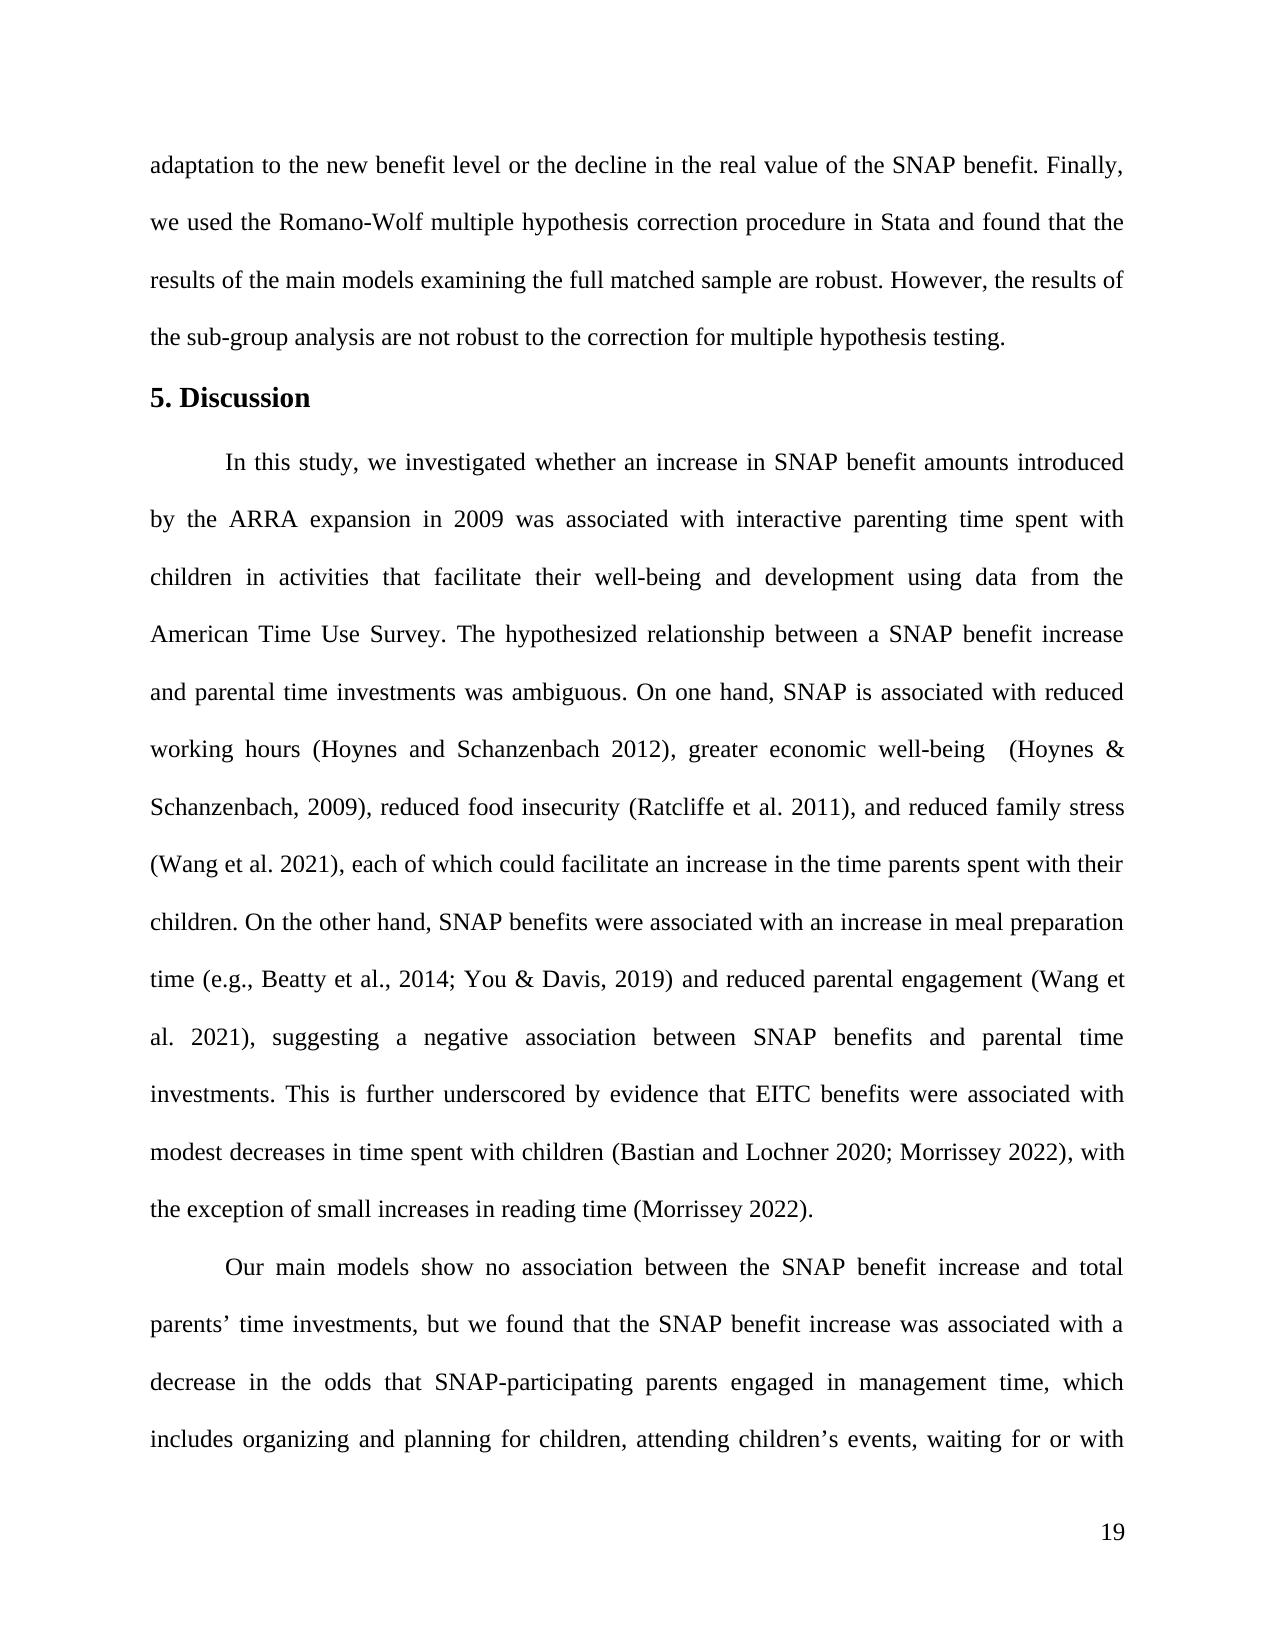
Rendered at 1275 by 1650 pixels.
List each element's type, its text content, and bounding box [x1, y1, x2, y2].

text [150, 1252, 1125, 1453]
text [150, 150, 1125, 351]
text 5. Discussion [150, 380, 1125, 413]
text In this study, we investigated whether an increase in SNAP benefit amounts introduced by the ARRA expansion in 2009 was associated with interactive parenting time spent with children in activities that facilitate their well-being and development using data from the American Time Use Survey. The hypothesized relationship between a SNAP benefit increase and parental time investments was ambiguous. On one hand, SNAP is associated with reduced working hours (Hoynes and Schanzenbach 2012), greater economic well-being (Hoynes & Schanzenbach, 2009), reduced food insecurity (Ratcliffe et al. 2011), and reduced family stress (Wang et al. 2021), each of which could facilitate an increase in the time parents spent with their children. On the other hand, SNAP benefits were associated with an increase in meal preparation time (e.g., Beatty et al., 2014; You & Davis, 2019) and reduced parental engagement (Wang et al. 2021), suggesting a negative association between SNAP benefits and parental time investments. This is further underscored by evidence that EITC benefits were associated with modest decreases in time spent with children (Bastian and Lochner 2020; Morrissey 2022), with the exception of small increases in reading time (Morrissey 2022). [150, 447, 1125, 1223]
